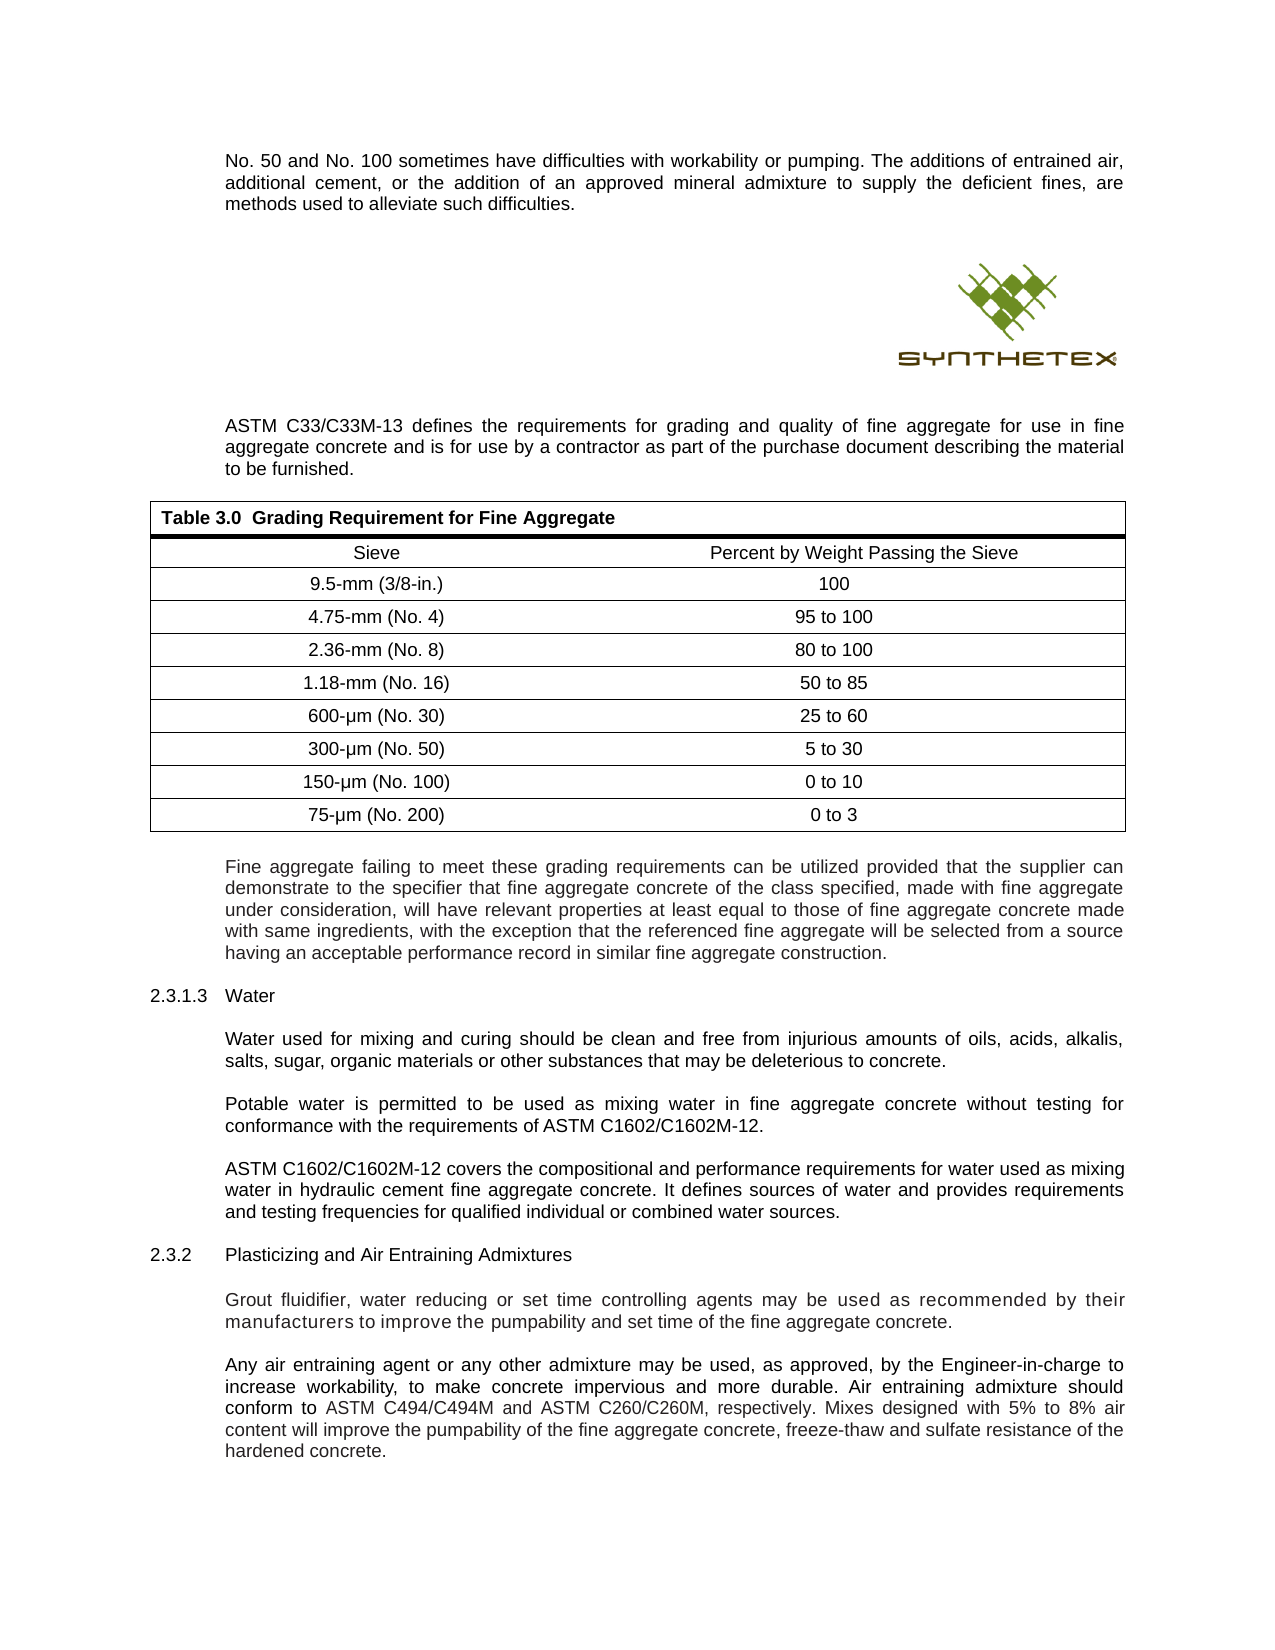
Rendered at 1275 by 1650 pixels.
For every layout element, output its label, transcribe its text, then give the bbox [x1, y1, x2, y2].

text ASTM C33/C33M-13 defines the requirements for grading and quality of fine aggregate for use in fine aggregate concrete and is for use by a contractor as part of the purchase document describing the material to be furnished. [225, 415, 1125, 479]
table_cell 75-μm (No. 200) [151, 799, 543, 831]
table_cell 0 to 10 [543, 766, 1125, 798]
table_cell 2.36-mm (No. 8) [151, 634, 543, 666]
table_cell 0 to 3 [543, 799, 1125, 831]
table_header Table 3.0 Grading Requirement for Fine Aggregate [151, 502, 1125, 534]
table_cell 5 to 30 [543, 733, 1125, 765]
table_cell 25 to 60 [543, 700, 1125, 732]
table_cell Percent by Weight Passing the Sieve [543, 539, 1125, 567]
table_cell 150-μm (No. 100) [151, 766, 543, 798]
text Fine aggregate failing to meet these grading requirements can be utilized provided that the supplier can demonstrate to the specifier that fine aggregate concrete of the class specified, made with fine aggregate under consideration, will have relevant properties at least equal to those of fine aggregate concrete made with same ingredients, with the exception that the referenced fine aggregate will be selected from a source having an acceptable performance record in similar fine aggregate construction. [225, 856, 1125, 963]
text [225, 150, 1125, 215]
table_cell 1.18-mm (No. 16) [151, 667, 543, 699]
table_cell 80 to 100 [543, 634, 1125, 666]
table_cell 95 to 100 [543, 601, 1125, 633]
table_cell 600-μm (No. 30) [151, 700, 543, 732]
text 2.3.1.3 Water [150, 985, 1125, 1007]
text Water used for mixing and curing should be clean and free from injurious amounts of oils, acids, alkalis, salts, sugar, organic materials or other substances that may be deleterious to concrete. [225, 1028, 1125, 1071]
text ASTM C1602/C1602M-12 covers the compositional and performance requirements for water used as mixing water in hydraulic cement fine aggregate concrete. It defines sources of water and provides requirements and testing frequencies for qualified individual or combined water sources. [225, 1157, 1125, 1222]
table_cell Sieve [151, 539, 543, 567]
table_cell 4.75-mm (No. 4) [151, 601, 543, 633]
text 2.3.2 Plasticizing and Air Entraining Admixtures [150, 1244, 1125, 1265]
table_cell 100 [543, 568, 1125, 600]
picture [889, 257, 1125, 372]
table_cell 50 to 85 [543, 667, 1125, 699]
text Grout fluidifier, water reducing or set time controlling agents may be used as recommended by their manufacturers to improve the pumpability and set time of the fine aggregate concrete. [225, 1289, 1125, 1332]
table_cell 300-μm (No. 50) [151, 733, 543, 765]
table_cell 9.5-mm (3/8-in.) [151, 568, 543, 600]
text Any air entraining agent or any other admixture may be used, as approved, by the Engineer-in-charge to increase workability, to make concrete impervious and more durable. Air entraining admixture should conform to ASTM C494/C494M and ASTM C260/C260M, respectively. Mixes designed with 5% to 8% air content will improve the pumpability of the fine aggregate concrete, freeze-thaw and sulfate resistance of the hardened concrete. [225, 1354, 1125, 1462]
text Potable water is permitted to be used as mixing water in fine aggregate concrete without testing for conformance with the requirements of ASTM C1602/C1602M-12. [225, 1093, 1125, 1136]
